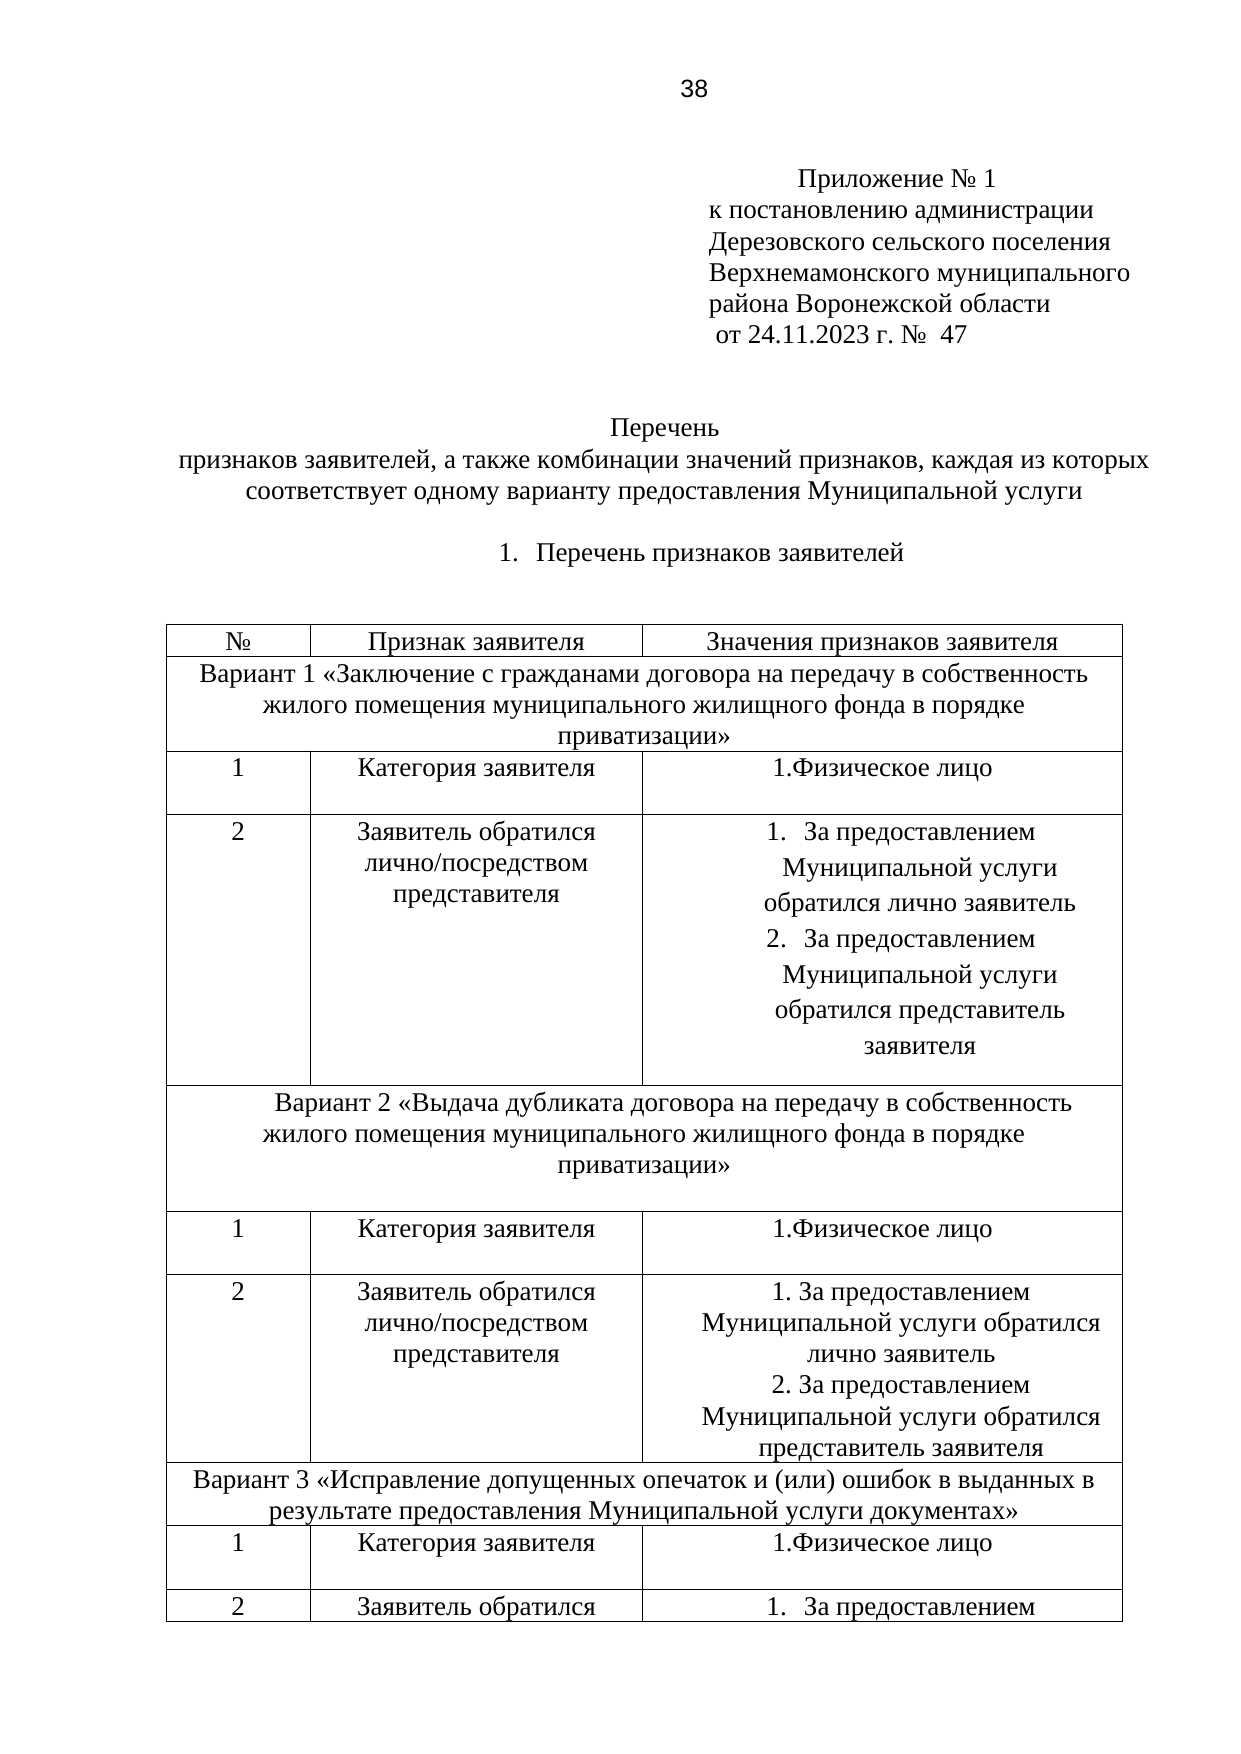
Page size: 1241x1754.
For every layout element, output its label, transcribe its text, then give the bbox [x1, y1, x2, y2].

table_cell 1.Физическое лицо [643, 1212, 1122, 1274]
text Дерезовского сельского поселения Верхнемамонского муниципального района Воронежской области [709, 225, 1152, 318]
table_cell 2 [167, 1275, 310, 1462]
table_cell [643, 1590, 1122, 1621]
table_cell Заявитель обратился лично/посредством представителя [311, 1275, 642, 1462]
text к постановлению администрации [709, 193, 1152, 225]
table_header Значения признаков заявителя [643, 625, 1122, 656]
table_header № [167, 625, 310, 656]
table_cell 2 [167, 815, 310, 1085]
table_cell Категория заявителя [311, 1526, 642, 1589]
table_cell 2 [167, 1590, 310, 1621]
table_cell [311, 1590, 642, 1621]
list Перечень признаков заявителей [251, 536, 1152, 567]
table_cell Категория заявителя [311, 1212, 642, 1274]
table_cell Категория заявителя [311, 752, 642, 814]
text признаков заявителей, а также комбинации значений признаков, каждая из которых соответствует одному варианту предоставления Муниципальной услуги [177, 443, 1152, 505]
table_cell 1 [167, 1526, 310, 1589]
table_cell Заявитель обратился лично/посредством представителя [311, 815, 642, 1085]
text Перечень [177, 412, 1152, 443]
table_cell 1 [167, 1212, 310, 1274]
table_cell 1.Физическое лицо [643, 1526, 1122, 1589]
table_cell 1.Физическое лицо [643, 752, 1122, 814]
table_cell 1 [167, 752, 310, 814]
table_cell Вариант 1 «Заключение с гражданами договора на передачу в собственность жилого помещения муниципального жилищного фонда в порядке приватизации» [167, 657, 1122, 751]
table_cell Вариант 3 «Исправление допущенных опечаток и (или) ошибок в выданных в результате предоставления Муниципальной услуги документах» [167, 1463, 1122, 1525]
text Приложение № 1 [797, 162, 1152, 193]
table_cell Вариант 2 «Выдача дубликата договора на передачу в собственность жилого помещения муниципального жилищного фонда в порядке приватизации» [167, 1086, 1122, 1211]
table_cell За предоставлением Муниципальной услуги обратился лично заявитель За предоставлением Муниципальной услуги обратился представитель заявителя [643, 815, 1122, 1085]
table_header Признак заявителя [311, 625, 642, 656]
table_cell 1. За предоставлением Муниципальной услуги обратился лично заявитель 2. За предоставлением Муниципальной услуги обратился представитель заявителя [643, 1275, 1122, 1462]
text от 24.11.2023 г. № 47 [709, 318, 1152, 349]
